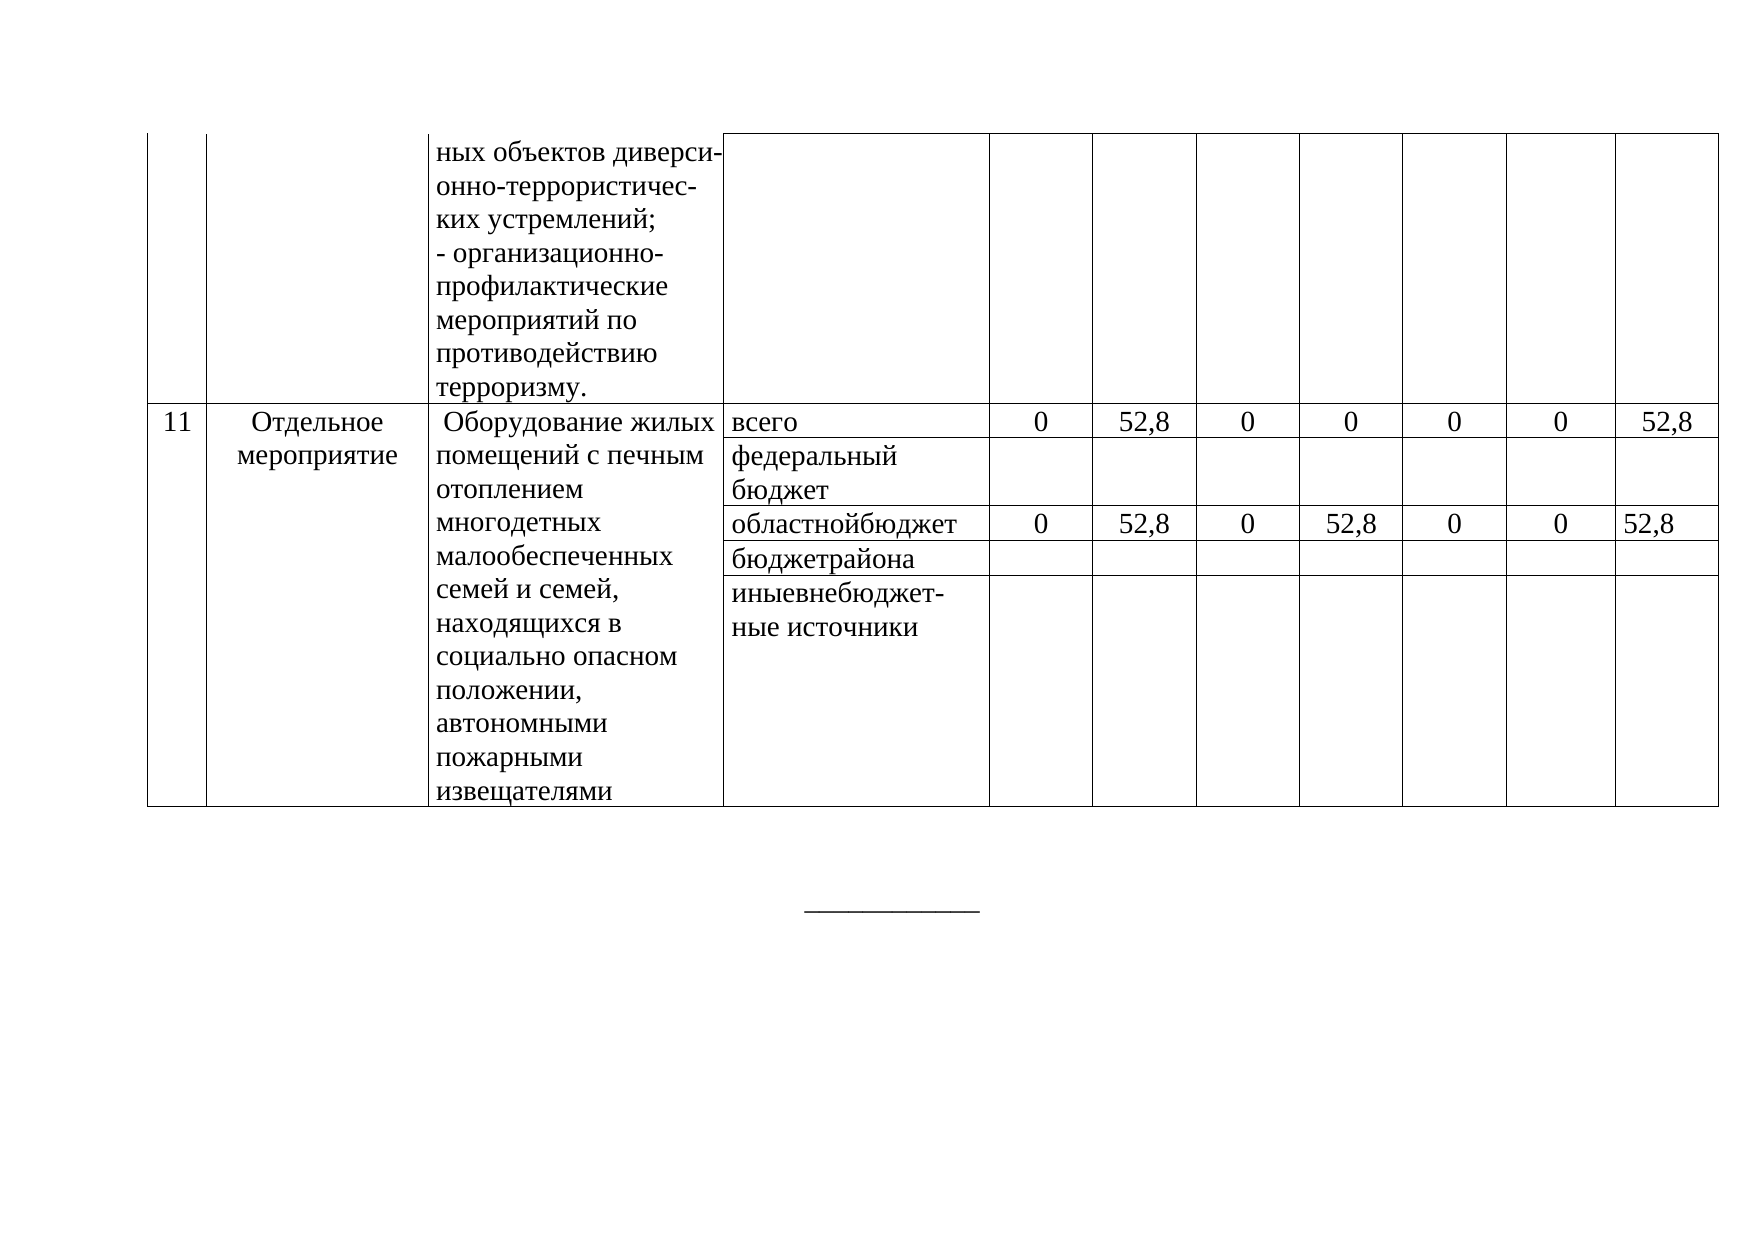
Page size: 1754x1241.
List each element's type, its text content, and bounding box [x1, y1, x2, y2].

table_cell [1300, 576, 1402, 806]
table_cell 0 [1197, 506, 1299, 540]
table_cell [1403, 541, 1506, 574]
table_cell 0 [1403, 506, 1506, 540]
table_cell [1093, 541, 1196, 574]
table_cell 0 [1197, 404, 1299, 437]
table_cell 11 [148, 404, 206, 806]
table_cell [1093, 134, 1196, 403]
table_cell областнойбюджет [724, 506, 989, 540]
table_cell [1093, 576, 1196, 806]
table_cell [1197, 541, 1299, 574]
table_cell [1300, 438, 1402, 505]
table_cell [1403, 134, 1506, 403]
table_cell Оборудование жилых помещений с печным отоплением многодетных малообеспеченных семей и семей, находящихся в социально опасном положении, автономными пожарными извещателями [429, 404, 723, 806]
table_cell [990, 134, 1092, 403]
table_cell всего [724, 404, 989, 437]
table_cell [1197, 576, 1299, 806]
table_cell 0 [1403, 404, 1506, 437]
table_cell [990, 576, 1092, 806]
table_cell 0 [1507, 506, 1615, 540]
text ____________ [148, 882, 1636, 916]
table_cell 52,8 [1300, 506, 1402, 540]
table_cell [1616, 541, 1718, 574]
table_cell 52,8 [1093, 404, 1196, 437]
table_cell [1507, 576, 1615, 806]
table_cell [1300, 134, 1402, 403]
table_cell 0 [990, 404, 1092, 437]
table_cell [1197, 438, 1299, 505]
table_cell Отдельное мероприятие [207, 404, 428, 806]
table_cell 52,8 [1616, 404, 1718, 437]
table_cell федеральный бюджет [724, 438, 989, 505]
table_cell 0 [990, 506, 1092, 540]
table_cell [1403, 438, 1506, 505]
table_cell [1507, 134, 1615, 403]
table_cell иныевнебюджет-ные источники [724, 576, 989, 806]
table_cell [1616, 134, 1718, 403]
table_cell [724, 134, 989, 403]
table_cell 52,8 [1093, 506, 1196, 540]
table_cell 0 [1507, 404, 1615, 437]
table_cell [1616, 438, 1718, 505]
table_cell [1616, 576, 1718, 806]
table_cell [1507, 438, 1615, 505]
table_cell бюджетрайона [724, 541, 989, 574]
table_cell [1197, 134, 1299, 403]
table_cell [1507, 541, 1615, 574]
table_cell [1403, 576, 1506, 806]
table_cell 0 [1300, 404, 1402, 437]
table_cell [990, 438, 1092, 505]
table_cell 52,8 [1616, 506, 1718, 540]
table_cell [1300, 541, 1402, 574]
table_cell [990, 541, 1092, 574]
table_cell [1093, 438, 1196, 505]
